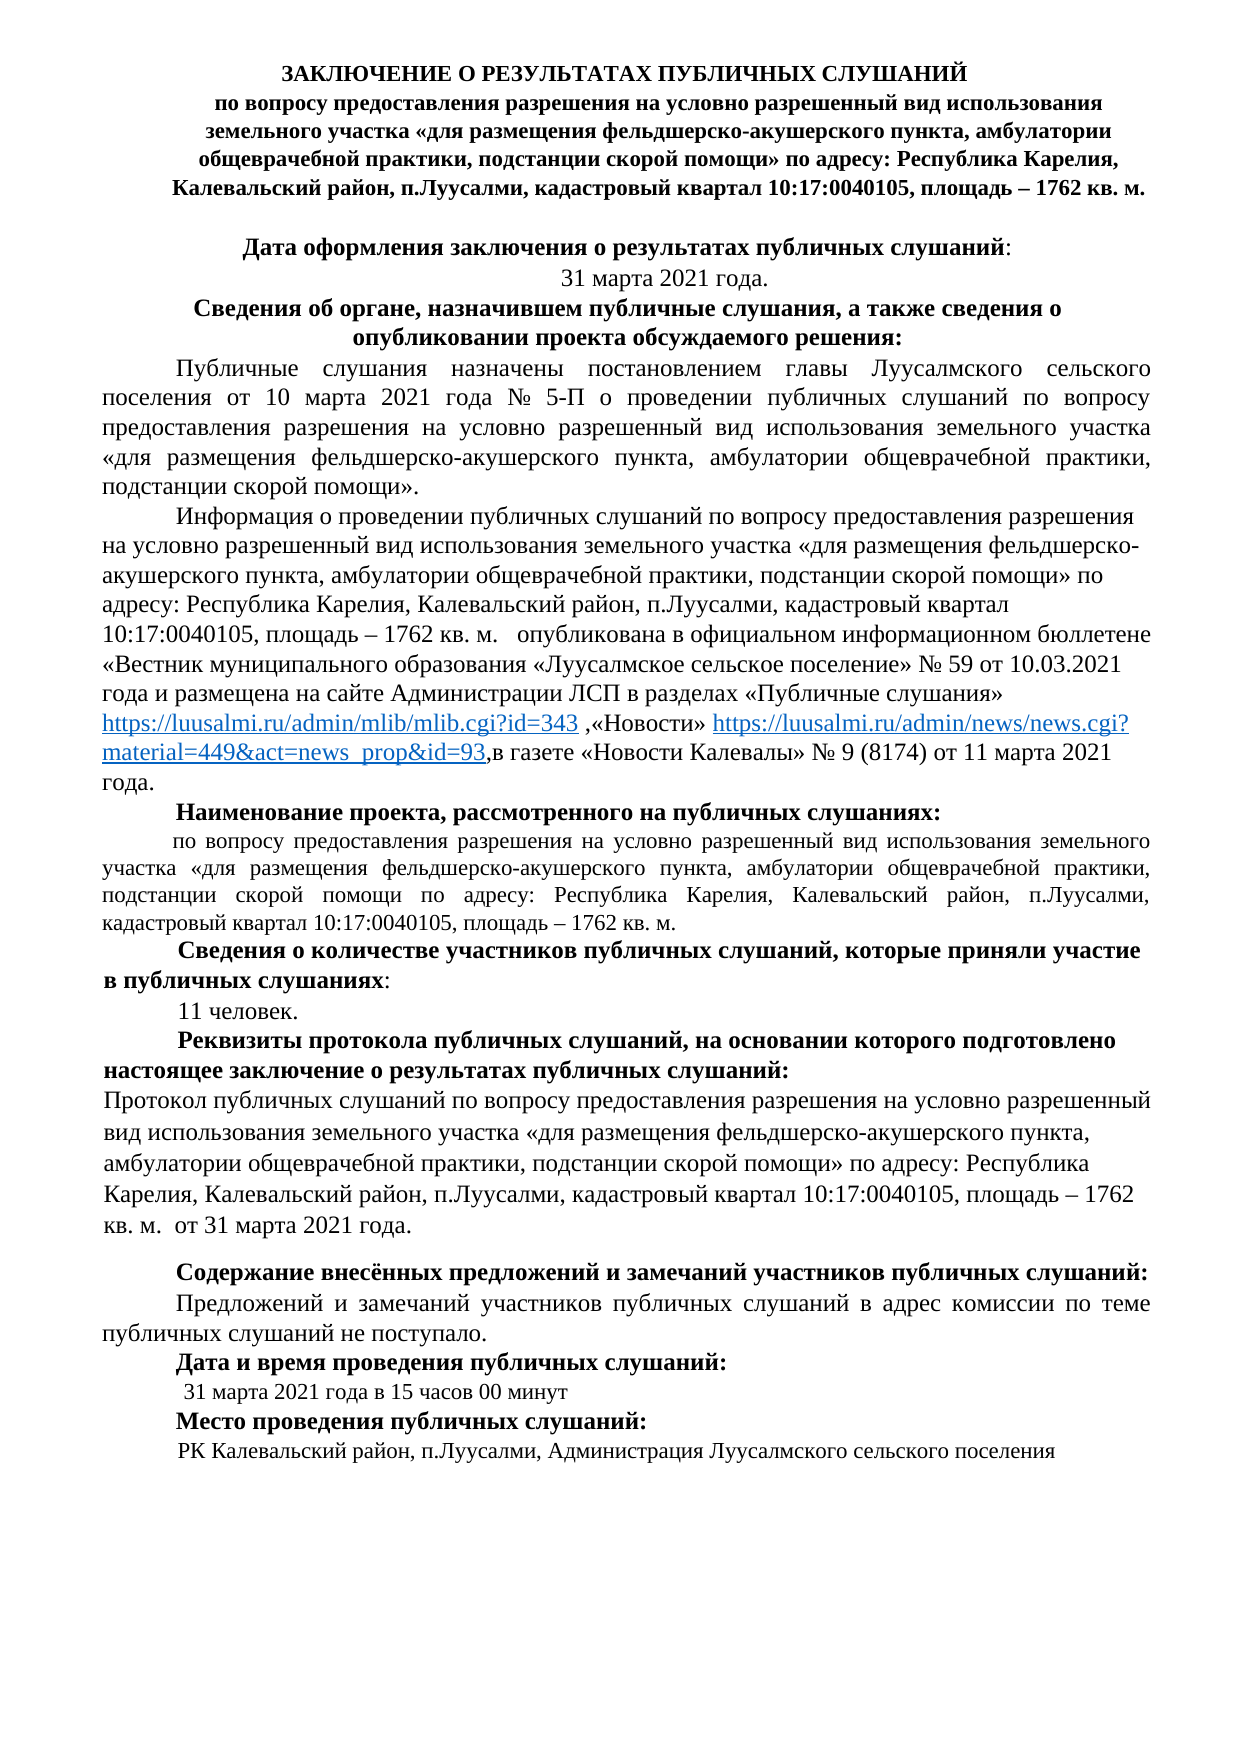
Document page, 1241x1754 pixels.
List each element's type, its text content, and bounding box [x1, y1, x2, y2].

text Публичные слушания назначены постановлением главы Луусалмского сельского поселения от 10 марта 2021 года № 5-П о проведении публичных слушаний по вопросу предоставления разрешения на условно разрешенный вид использования земельного участка «для размещения фельдшерско-акушерского пункта, амбулатории общеврачебной практики, подстанции скорой помощи». [102, 353, 1152, 500]
text 31 марта 2021 года. [177, 263, 1152, 292]
text Дата и время проведения публичных слушаний: [176, 1347, 1152, 1376]
text Реквизиты протокола публичных слушаний, на основании которого подготовлено настоящее заключение о результатах публичных слушаний: [103, 1025, 1152, 1084]
text Содержание внесённых предложений и замечаний участников публичных слушаний: [176, 1257, 1152, 1286]
text Информация о проведении публичных слушаний по вопросу предоставления разрешения на условно разрешенный вид использования земельного участка «для размещения фельдшерско-акушерского пункта, амбулатории общеврачебной практики, подстанции скорой помощи» по адресу: Республика Карелия, Калевальский район, п.Луусалми, кадастровый квартал 10:17:0040105, площадь – 1762 кв. м. опубликована в официальном информационном бюллетене «Вестник муниципального образования «Луусалмское сельское поселение» № 59 от 10.03.2021 года и размещена на сайте Администрации ЛСП в разделах «Публичные слушания» https://luusalmi.ru/admin/mlib/mlib.cgi?id=343 ,«Новости» https://luusalmi.ru/admin/news/news.cgi?material=449&act=news_prop&id=93,в газете «Новости Калевалы» № 9 (8174) от 11 марта 2021 года. [102, 501, 1152, 796]
text Протокол публичных слушаний по вопросу предоставления разрешения на условно разрешенный вид использования земельного участка «для размещения фельдшерско-акушерского пункта, амбулатории общеврачебной практики, подстанции скорой помощи» по адресу: Республика Карелия, Калевальский район, п.Луусалми, кадастровый квартал 10:17:0040105, площадь – 1762 кв. м. от 31 марта 2021 года. [103, 1086, 1152, 1238]
text по вопросу предоставления разрешения на условно разрешенный вид использования земельного участка «для размещения фельдшерско-акушерского пункта, амбулатории общеврачебной практики, подстанции скорой помощи» по адресу: Республика Карелия, Калевальский район, п.Луусалми, кадастровый квартал 10:17:0040105, площадь – 1762 кв. м. [166, 88, 1152, 200]
text Сведения об органе, назначившем публичные слушания, а также сведения о опубликовании проекта обсуждаемого решения: [103, 293, 1152, 351]
text 31 марта 2021 года в 15 часов 00 минут [103, 1378, 1152, 1404]
text Дата оформления заключения о результатах публичных слушаний: [102, 232, 1152, 261]
text Место проведения публичных слушаний: [176, 1406, 1152, 1435]
text Наименование проекта, рассмотренного на публичных слушаниях: [176, 797, 1152, 825]
text Предложений и замечаний участников публичных слушаний в адрес комиссии по теме публичных слушаний не поступало. [102, 1288, 1152, 1346]
text ЗАКЛЮЧЕНИЕ О РЕЗУЛЬТАТАХ ПУБЛИЧНЫХ СЛУШАНИЙ [281, 60, 1152, 87]
text Сведения о количестве участников публичных слушаний, которые приняли участие в публичных слушаниях: [103, 936, 1152, 994]
text РК Калевальский район, п.Луусалми, Администрация Луусалмского сельского поселения [177, 1437, 1152, 1463]
text 11 человек. [177, 996, 1152, 1024]
text по вопросу предоставления разрешения на условно разрешенный вид использования земельного участка «для размещения фельдшерско-акушерского пункта, амбулатории общеврачебной практики, подстанции скорой помощи по адресу: Республика Карелия, Калевальский район, п.Луусалми, кадастровый квартал 10:17:0040105, площадь – 1762 кв. м. [102, 827, 1152, 935]
